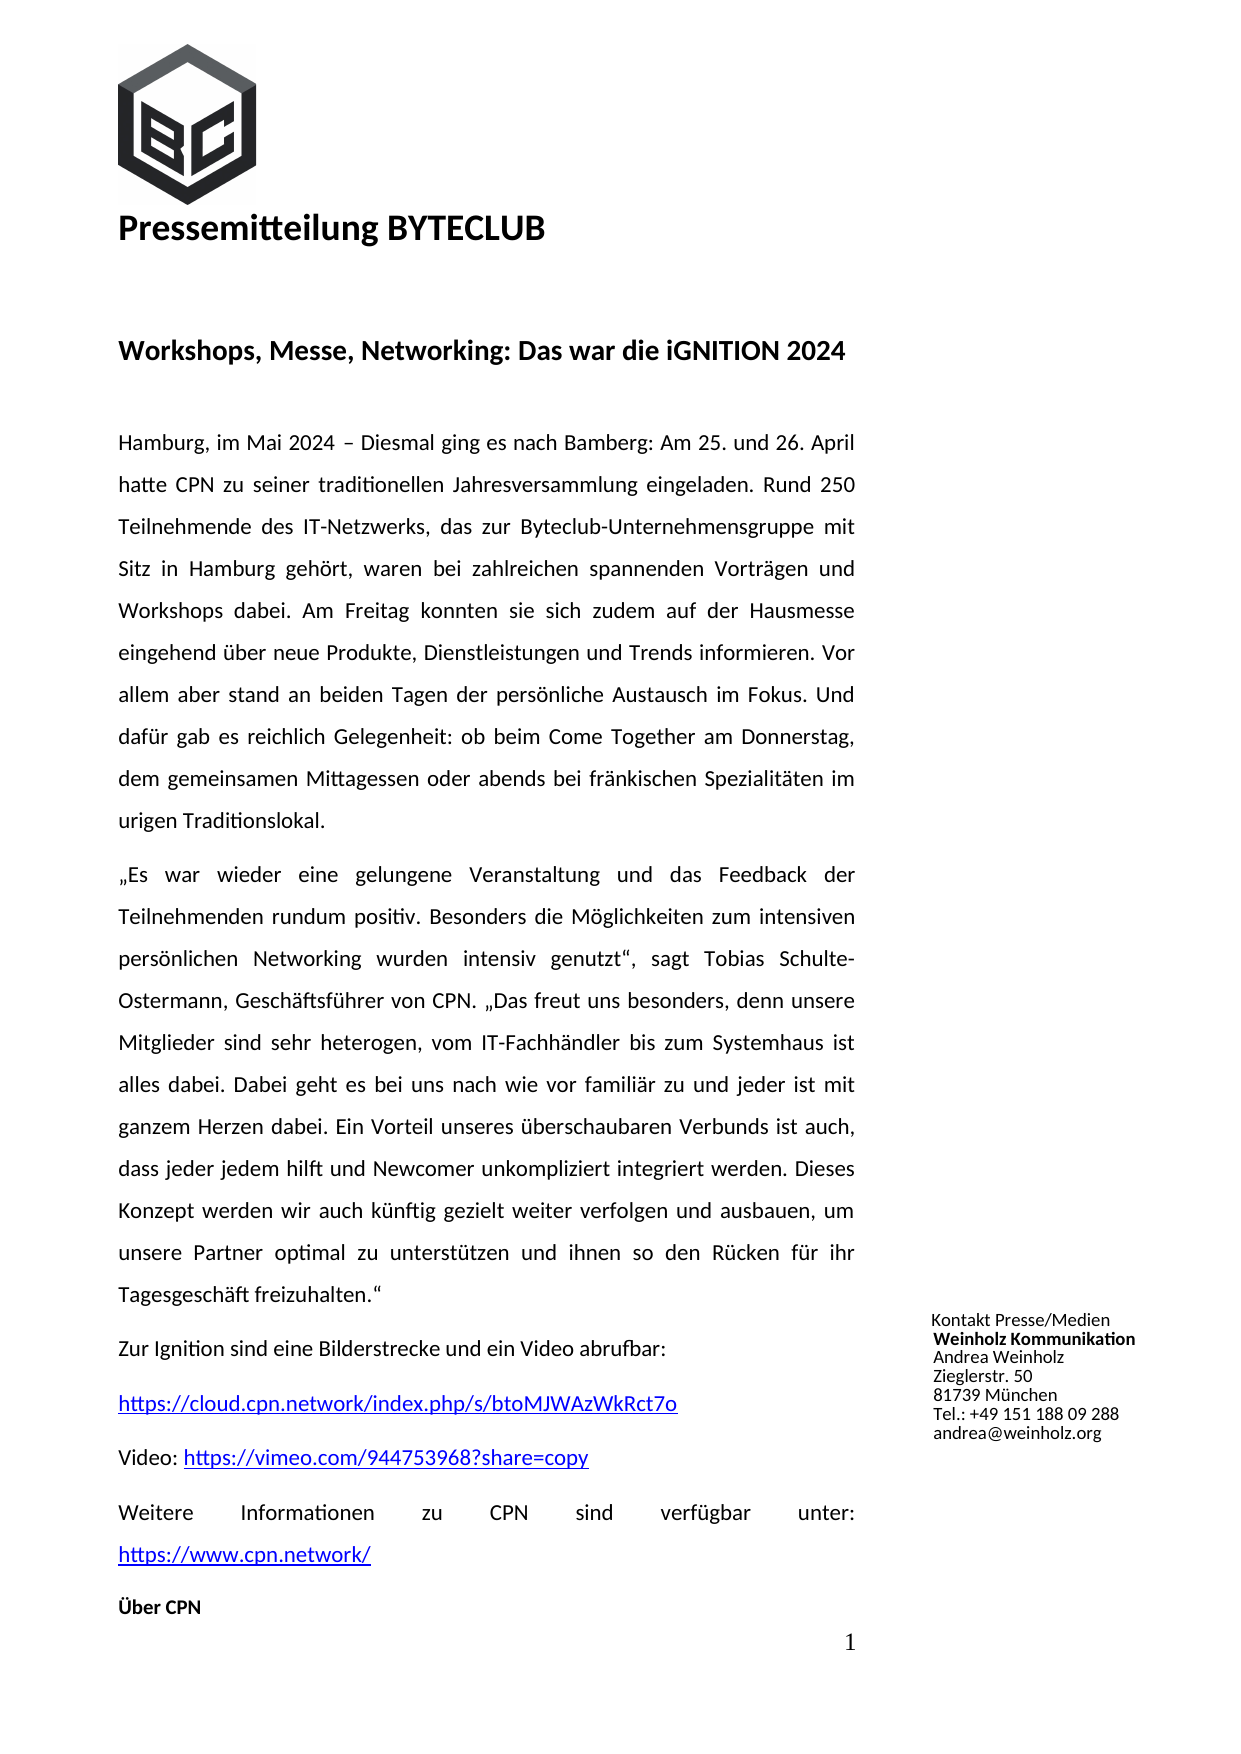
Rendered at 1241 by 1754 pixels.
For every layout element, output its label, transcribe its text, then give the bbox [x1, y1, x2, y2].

text Workshops, Messe, Networking: Das war die iGNITION 2024 [118, 332, 856, 367]
text https://cloud.cpn.network/index.php/s/btoMJWAzWkRct7o [118, 1389, 856, 1417]
text Video: https://vimeo.com/944753968?share=copy [118, 1443, 856, 1471]
text „Es war wieder eine gelungene Veranstaltung und das Feedback der Teilnehmenden rundum positiv. Besonders die Möglichkeiten zum intensiven persönlichen Networking wurden intensiv genutzt“, sagt Tobias Schulte-Ostermann, Geschäftsführer von CPN. „Das freut uns besonders, denn unsere Mitglieder sind sehr heterogen, vom IT-Fachhändler bis zum Systemhaus ist alles dabei. Dabei geht es bei uns nach wie vor familiär zu und jeder ist mit ganzem Herzen dabei. Ein Vorteil unseres überschaubaren Verbunds ist auch, dass jeder jedem hilft und Newcomer unkompliziert integriert werden. Dieses Konzept werden wir auch künftig gezielt weiter verfolgen und ausbauen, um unsere Partner optimal zu unterstützen und ihnen so den Rücken für ihr Tagesgeschäft freizuhalten.“ [118, 860, 856, 1308]
text Zur Ignition sind eine Bilderstrecke und ein Video abrufbar: [118, 1334, 856, 1362]
text Hamburg, im Mai 2024 – Diesmal ging es nach Bamberg: Am 25. und 26. April hatte CPN zu seiner traditionellen Jahresversammlung eingeladen. Rund 250 Teilnehmende des IT-Netzwerks, das zur Byteclub-Unternehmensgruppe mit Sitz in Hamburg gehört, waren bei zahlreichen spannenden Vorträgen und Workshops dabei. Am Freitag konnten sie sich zudem auf der Hausmesse eingehend über neue Produkte, Dienstleistungen und Trends informieren. Vor allem aber stand an beiden Tagen der persönliche Austausch im Fokus. Und dafür gab es reichlich Gelegenheit: ob beim Come Together am Donnerstag, dem gemeinsamen Mittagessen oder abends bei fränkischen Spezialitäten im urigen Traditionslokal. [118, 428, 856, 834]
text Weitere Informationen zu CPN sind verfügbar unter: https://www.cpn.network/ [118, 1498, 856, 1568]
picture [118, 44, 257, 205]
text Über CPN [118, 1594, 856, 1620]
